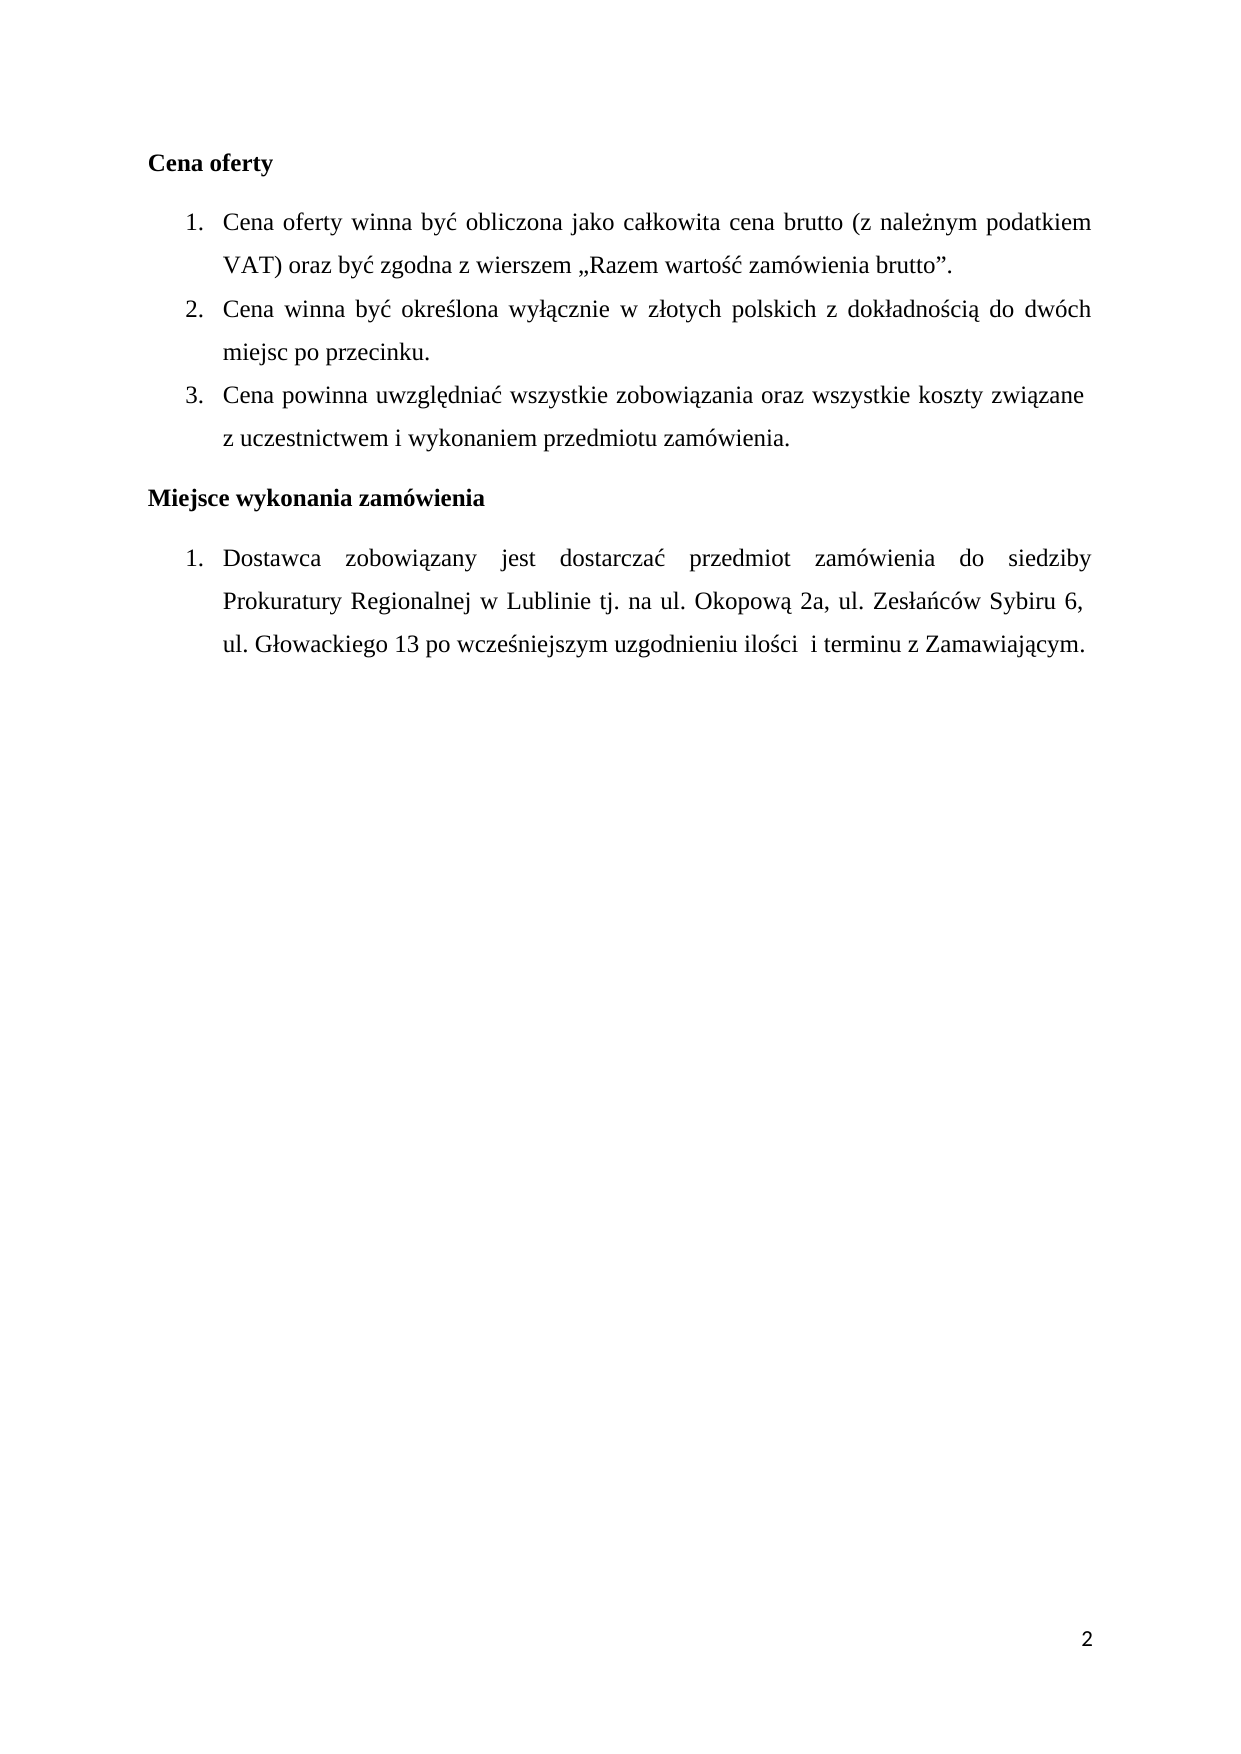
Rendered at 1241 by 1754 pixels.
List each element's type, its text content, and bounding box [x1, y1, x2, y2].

list Cena oferty winna być obliczona jako całkowita cena brutto (z należnym podatkiem VAT) oraz być zgodna z wierszem „Razem wartość zamówienia brutto”. [185, 207, 1092, 279]
list Dostawca zobowiązany jest dostarczać przedmiot zamówienia do siedziby Prokuratury Regionalnej w Lublinie tj. na ul. Okopową 2a, ul. Zesłańców Sybiru 6, ul. Głowackiego 13 po wcześniejszym uzgodnieniu ilości i terminu z Zamawiającym. [185, 543, 1092, 658]
list Cena powinna uwzględniać wszystkie zobowiązania oraz wszystkie koszty związane z uczestnictwem i wykonaniem przedmiotu zamówienia. [185, 380, 1092, 452]
text Cena oferty [148, 148, 1092, 176]
text Miejsce wykonania zamówienia [148, 483, 1092, 512]
list Cena winna być określona wyłącznie w złotych polskich z dokładnością do dwóch miejsc po przecinku. [185, 294, 1092, 366]
